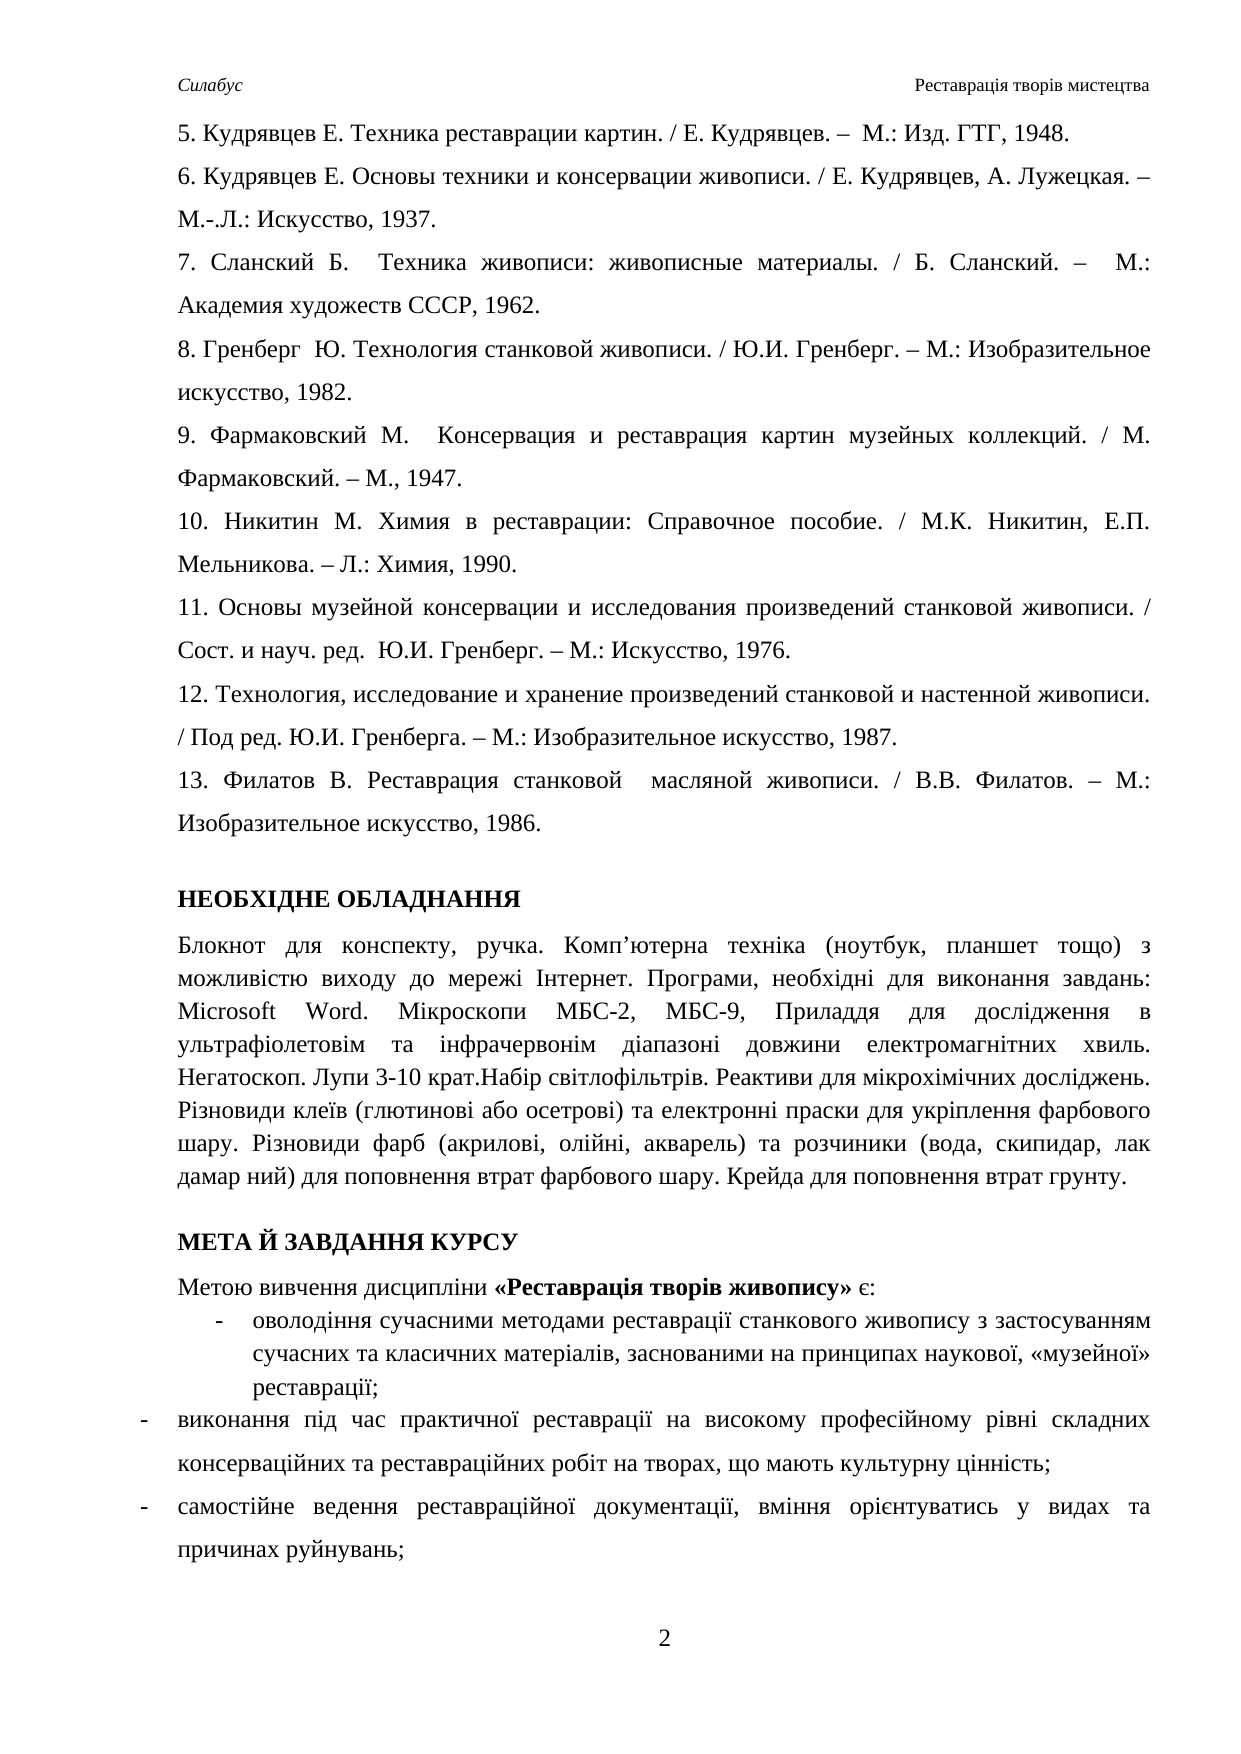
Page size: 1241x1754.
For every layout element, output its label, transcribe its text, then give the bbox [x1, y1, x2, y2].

text 7. Сланский Б. Техника живописи: живописные материалы. / Б. Сланский. – М.: Академия художеств СССР, 1962. [177, 247, 1152, 319]
text 11. Основы музейной консервации и исследования произведений станковой живописи. / Сост. и науч. ред. Ю.И. Гренберг. – М.: Искусство, 1976. [177, 592, 1152, 664]
text Метою вивчення дисципліни «Реставрація творів живопису» є: [177, 1272, 1152, 1301]
list оволодіння сучасними методами реставрації станкового живопису з застосуванням сучасних та класичних матеріалів, заснованими на принципах наукової, «музейної» реставрації; [215, 1306, 1152, 1400]
text 13. Филатов В. Реставрация станковой масляной живописи. / В.В. Филатов. – М.: Изобразительное искусство, 1986. [177, 765, 1152, 837]
text 12. Технология, исследование и хранение произведений станковой и настенной живописи. / Под ред. Ю.И. Гренберга. – М.: Изобразительное искусство, 1987. [177, 679, 1152, 751]
text НЕОБХІДНЕ ОБЛАДНАННЯ [177, 884, 1152, 913]
text МЕТА Й ЗАВДАННЯ КУРСУ [177, 1227, 1152, 1256]
text 9. Фармаковский М. Консервация и реставрация картин музейных коллекций. / М. Фармаковский. – М., 1947. [177, 420, 1152, 492]
list самостійне ведення реставраційної документації, вміння орієнтуватись у видах та причинах руйнувань; [140, 1491, 1152, 1563]
list виконання під час практичної реставрації на високому професійному рівні складних консерваційних та реставраційних робіт на творах, що мають культурну цінність; [140, 1404, 1152, 1476]
text 8. Гренберг Ю. Технология станковой живописи. / Ю.И. Гренберг. – М.: Изобразительное искусство, 1982. [177, 334, 1152, 406]
text 10. Никитин М. Химия в реставрации: Справочное пособие. / М.К. Никитин, Е.П. Мельникова. – Л.: Химия, 1990. [177, 506, 1152, 578]
text Блокнот для конспекту, ручка. Комп’ютерна техніка (ноутбук, планшет тощо) з можливістю виходу до мережі Інтернет. Програми, необхідні для виконання завдань: Microsoft Word. Мікроскопи МБС-2, МБС-9, Приладдя для дослідження в ультрафіолетовім та інфрачервонім діапазоні довжини електромагнітних хвиль. Негатоскоп. Лупи 3-10 крат.Набір світлофільтрів. Реактиви для мікрохімічних досліджень. Різновиди клеїв (глютинові або осетрові) та електронні праски для укріплення фарбового шару. Різновиди фарб (акрилові, олійні, акварель) та розчиники (вода, скипидар, лак дамар ний) для поповнення втрат фарбового шару. Крейда для поповнення втрат грунту. [177, 930, 1152, 1190]
text 6. Кудрявцев Е. Основы техники и консервации живописи. / Е. Кудрявцев, А. Лужецкая. – М.-.Л.: Искусство, 1937. [177, 161, 1152, 233]
text 5. Кудрявцев Е. Техника реставрации картин. / Е. Кудрявцев. – М.: Изд. ГТГ, 1948. [177, 118, 1152, 147]
